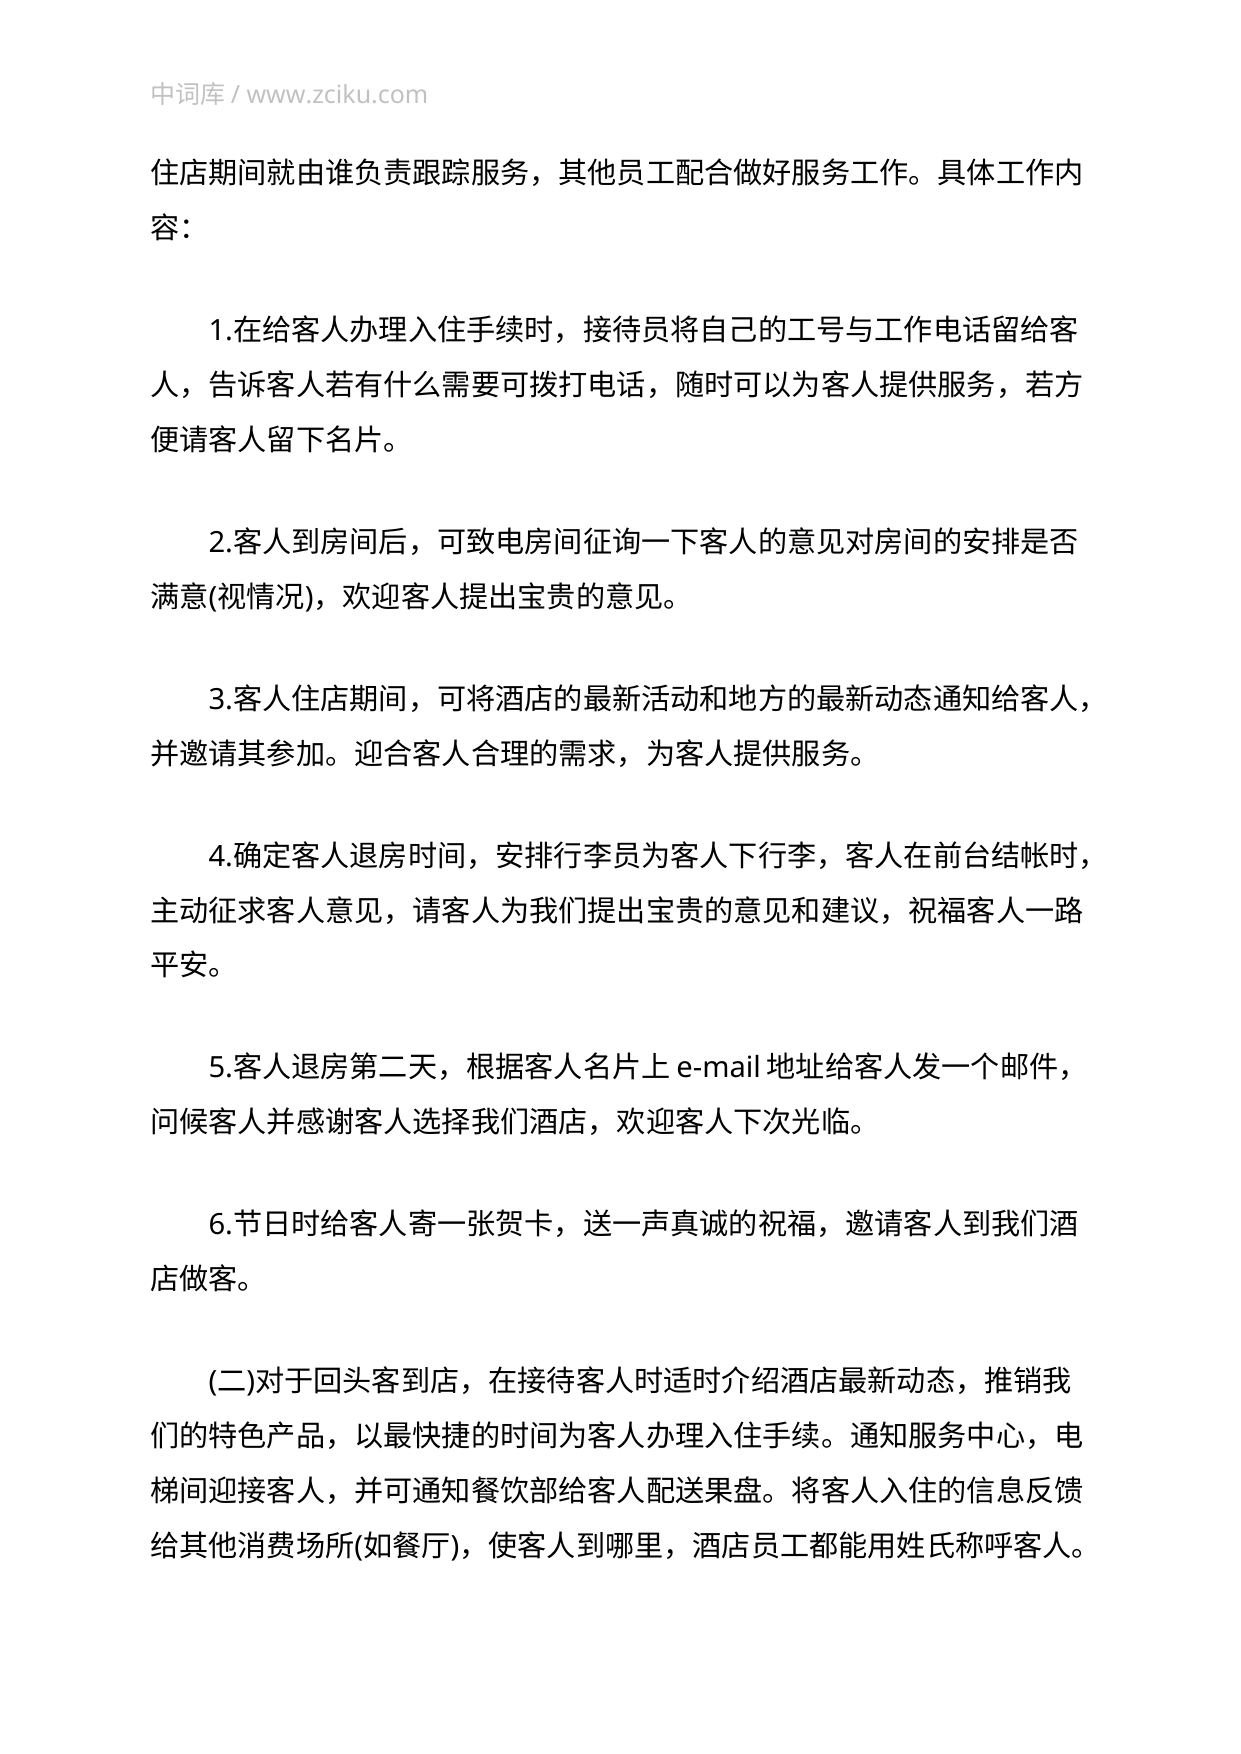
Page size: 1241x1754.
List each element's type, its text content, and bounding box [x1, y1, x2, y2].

text 2.客人到房间后，可致电房间征询一下客人的意见对房间的安排是否满意(视情况)，欢迎客人提出宝贵的意见。 [150, 518, 1090, 616]
text 6.节日时给客人寄一张贺卡，送一声真诚的祝福，邀请客人到我们酒店做客。 [150, 1201, 1090, 1298]
text 4.确定客人退房时间，安排行李员为客人下行李，客人在前台结帐时，主动征求客人意见，请客人为我们提出宝贵的意见和建议，祝福客人一路平安。 [150, 832, 1090, 984]
text 1.在给客人办理入住手续时，接待员将自己的工号与工作电话留给客人，告诉客人若有什么需要可拨打电话，随时可以为客人提供服务，若方便请客人留下名片。 [150, 307, 1090, 459]
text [150, 150, 1090, 247]
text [150, 1357, 1090, 1564]
text 5.客人退房第二天，根据客人名片上e-mail地址给客人发一个邮件，问候客人并感谢客人选择我们酒店，欢迎客人下次光临。 [150, 1044, 1090, 1141]
text 3.客人住店期间，可将酒店的最新活动和地方的最新动态通知给客人，并邀请其参加。迎合客人合理的需求，为客人提供服务。 [150, 675, 1090, 773]
